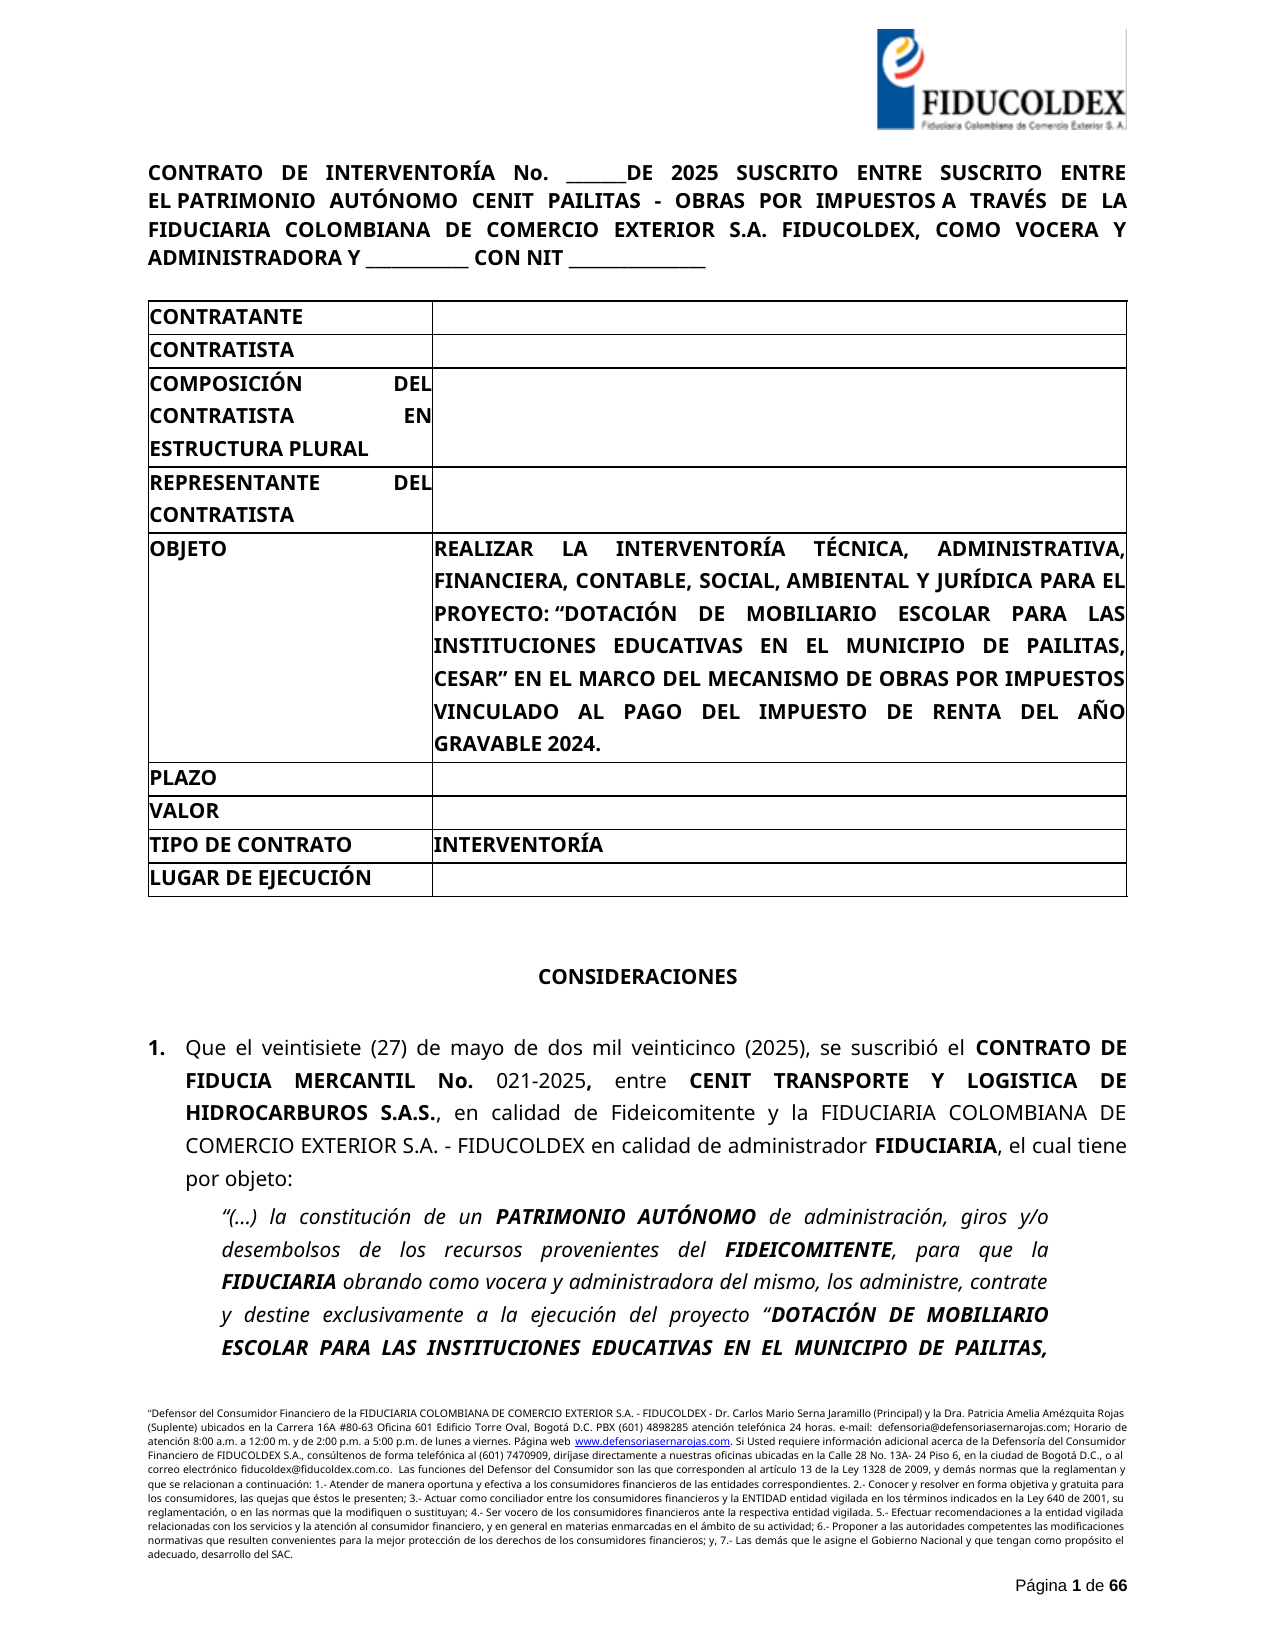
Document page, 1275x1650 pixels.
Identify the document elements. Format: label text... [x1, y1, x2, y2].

table_cell INTERVENTORÍA [433, 830, 1126, 862]
picture [877, 29, 1128, 130]
table_cell [433, 468, 1126, 532]
table_cell [433, 763, 1126, 795]
table_cell REPRESENTANTE DEL CONTRATISTA [149, 468, 432, 532]
table_header CONTRATANTE [149, 302, 432, 334]
table_header [433, 302, 1126, 334]
table_cell [433, 369, 1126, 466]
table_cell VALOR [149, 797, 432, 828]
text CONSIDERACIONES [148, 962, 1127, 991]
list Que el veintisiete (27) de mayo de dos mil veinticinco (2025), se suscribió el CONTRATO DE FIDUCIA MERCANTIL No. 021-2025, entre CENIT TRANSPORTE Y LOGISTICA DE HIDROCARBUROS S.A.S., en calidad de Fideicomitente y la FIDUCIARIA COLOMBIANA DE COMERCIO EXTERIOR S.A. - FIDUCOLDEX en calidad de administrador FIDUCIARIA, el cual tiene por objeto: [148, 1033, 1127, 1192]
table_cell [433, 335, 1126, 367]
table_cell PLAZO [149, 763, 432, 795]
table_cell LUGAR DE EJECUCIÓN [149, 864, 432, 896]
table_cell TIPO DE CONTRATO [149, 830, 432, 862]
table_cell COMPOSICIÓN DEL CONTRATISTA EN ESTRUCTURA PLURAL [149, 369, 432, 466]
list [221, 1202, 1051, 1361]
table_cell REALIZAR LA INTERVENTORÍA TÉCNICA, ADMINISTRATIVA, FINANCIERA, CONTABLE, SOCIAL, AMBIENTAL Y JURÍDICA PARA EL PROYECTO: “DOTACIÓN DE MOBILIARIO ESCOLAR PARA LAS INSTITUCIONES EDUCATIVAS EN EL MUNICIPIO DE PAILITAS, CESAR” EN EL MARCO DEL MECANISMO DE OBRAS POR IMPUESTOS VINCULADO AL PAGO DEL IMPUESTO DE RENTA DEL AÑO GRAVABLE 2024. [433, 534, 1126, 761]
table_cell CONTRATISTA [149, 335, 432, 367]
table_cell [433, 864, 1126, 896]
table_cell OBJETO [149, 534, 432, 761]
table_cell [433, 797, 1126, 828]
